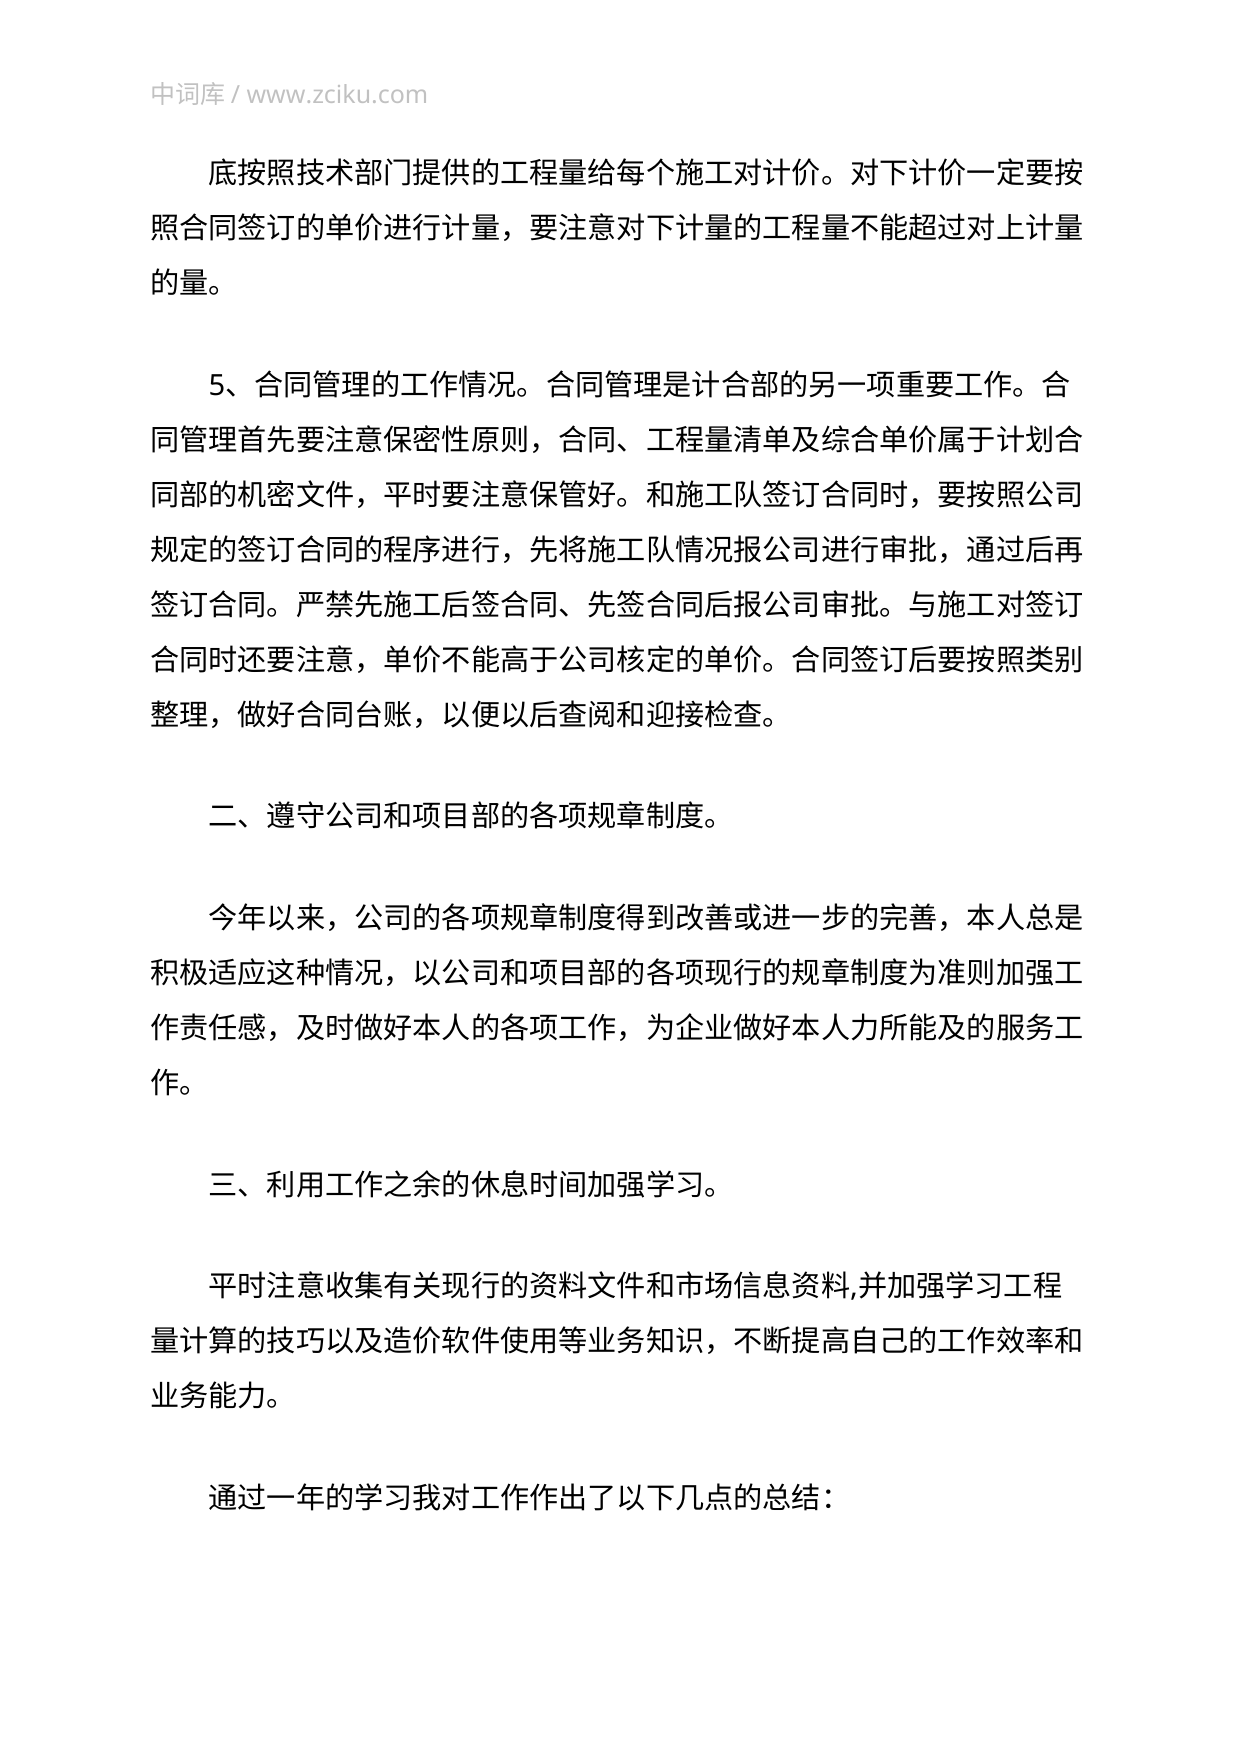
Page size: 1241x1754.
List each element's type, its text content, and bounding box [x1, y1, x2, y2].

text 通过一年的学习我对工作作出了以下几点的总结： [150, 1474, 1090, 1517]
text 今年以来，公司的各项规章制度得到改善或进一步的完善，本人总是积极适应这种情况，以公司和项目部的各项现行的规章制度为准则加强工作责任感，及时做好本人的各项工作，为企业做好本人力所能及的服务工作。 [150, 894, 1090, 1102]
text 三、利用工作之余的休息时间加强学习。 [150, 1161, 1090, 1203]
text 二、遵守公司和项目部的各项规章制度。 [150, 793, 1090, 835]
text 5、合同管理的工作情况。合同管理是计合部的另一项重要工作。合同管理首先要注意保密性原则，合同、工程量清单及综合单价属于计划合同部的机密文件，平时要注意保管好。和施工队签订合同时，要按照公司规定的签订合同的程序进行，先将施工队情况报公司进行审批，通过后再签订合同。严禁先施工后签合同、先签合同后报公司审批。与施工对签订合同时还要注意，单价不能高于公司核定的单价。合同签订后要按照类别整理，做好合同台账，以便以后查阅和迎接检查。 [150, 362, 1090, 733]
text 平时注意收集有关现行的资料文件和市场信息资料,并加强学习工程量计算的技巧以及造价软件使用等业务知识，不断提高自己的工作效率和业务能力。 [150, 1263, 1090, 1415]
text 底按照技术部门提供的工程量给每个施工对计价。对下计价一定要按照合同签订的单价进行计量，要注意对下计量的工程量不能超过对上计量的量。 [150, 150, 1090, 302]
